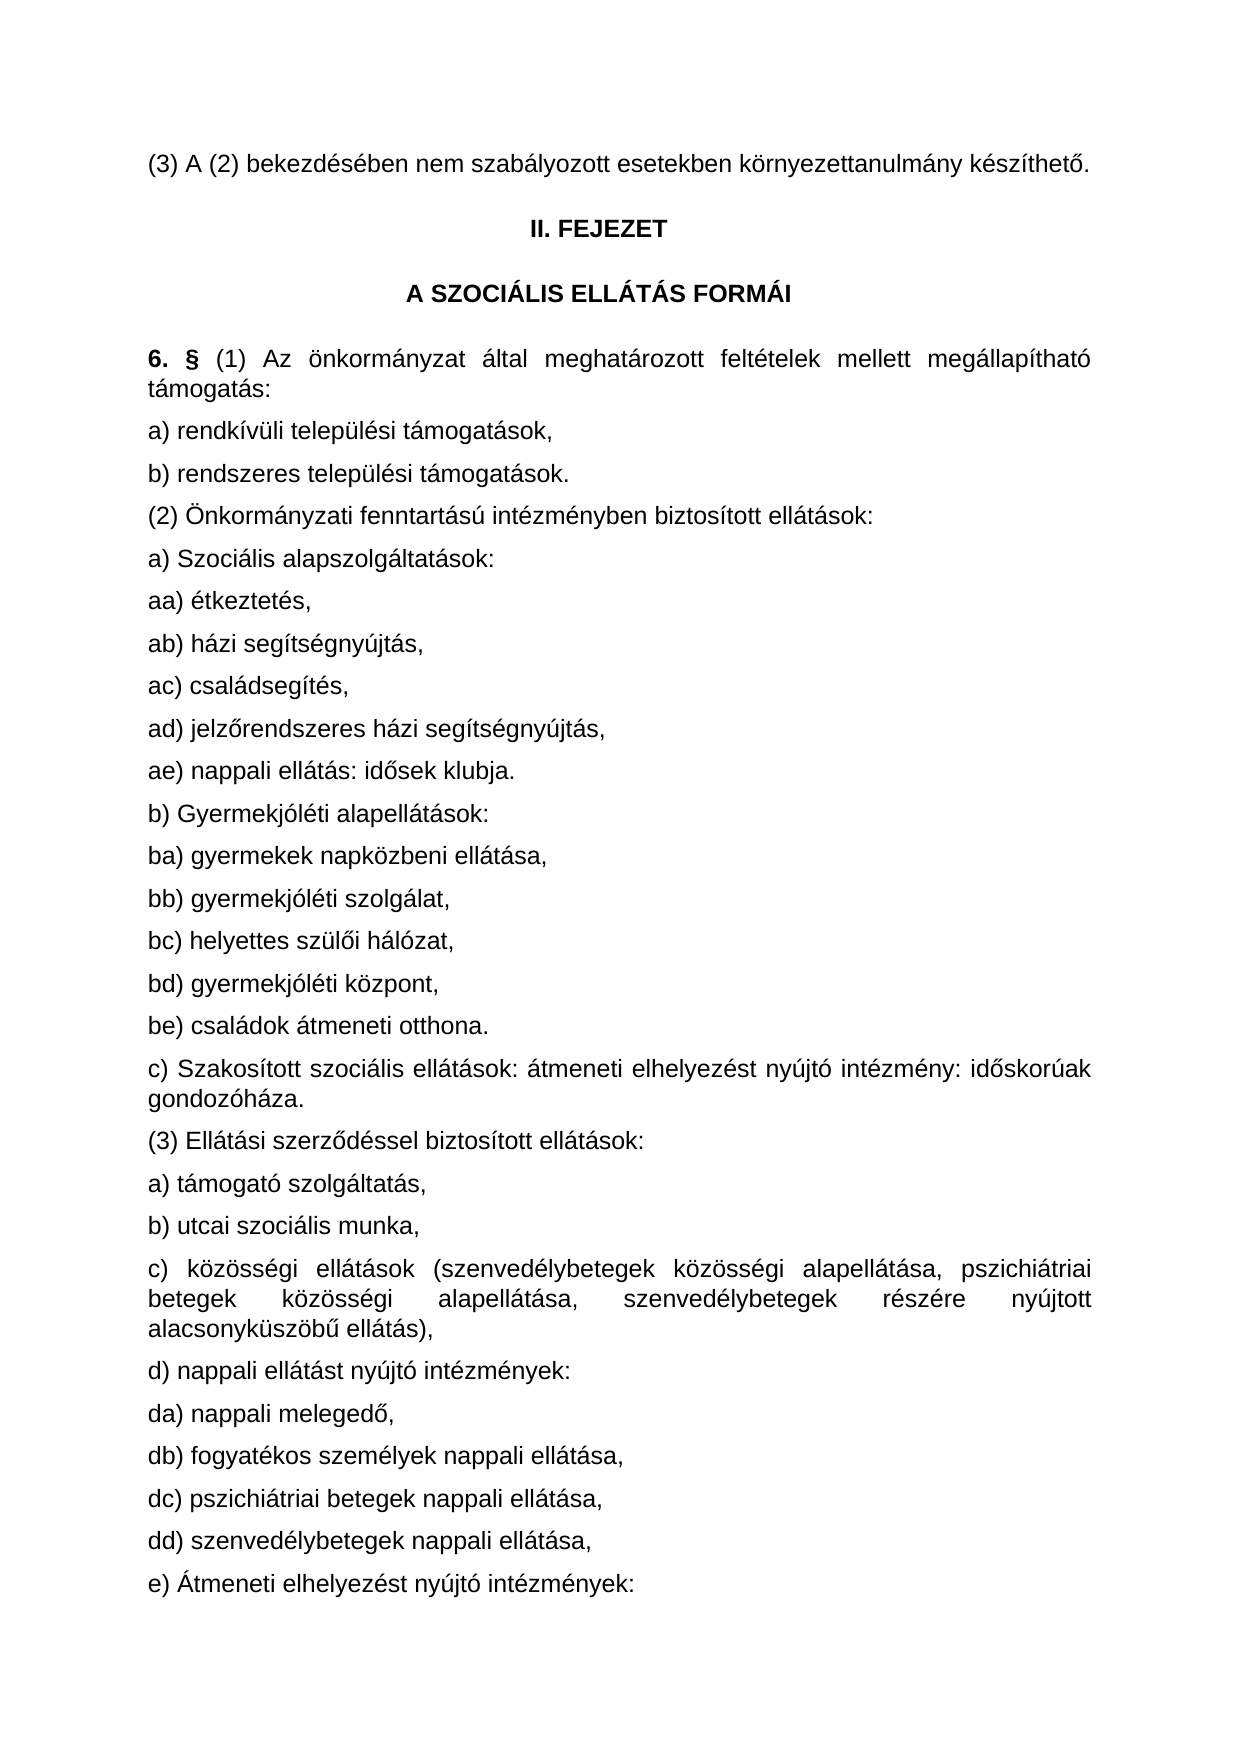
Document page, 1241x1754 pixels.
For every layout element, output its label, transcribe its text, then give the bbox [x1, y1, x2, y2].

text b) rendszeres települési támogatások. [148, 458, 1093, 488]
text aa) étkeztetés, [148, 585, 1093, 615]
text dd) szenvedélybetegek nappali ellátása, [148, 1525, 1093, 1555]
text (3) Ellátási szerződéssel biztosított ellátások: [148, 1125, 1093, 1155]
text db) fogyatékos személyek nappali ellátása, [148, 1440, 1093, 1470]
text dc) pszichiátriai betegek nappali ellátása, [148, 1483, 1093, 1513]
text a) rendkívüli települési támogatások, [148, 415, 1093, 445]
text b) Gyermekjóléti alapellátások: [148, 798, 1093, 828]
text bb) gyermekjóléti szolgálat, [148, 883, 1093, 913]
text (3) A (2) bekezdésében nem szabályozott esetekben környezettanulmány készíthető. [148, 148, 1093, 178]
text be) családok átmeneti otthona. [148, 1010, 1093, 1040]
text ba) gyermekek napközbeni ellátása, [148, 840, 1093, 870]
text A SZOCIÁLIS ELLÁTÁS FORMÁI [148, 278, 1050, 308]
text ac) családsegítés, [148, 670, 1093, 700]
text II. FEJEZET [148, 213, 1050, 243]
text ae) nappali ellátás: idősek klubja. [148, 755, 1093, 785]
text 6. § (1) Az önkormányzat által meghatározott feltételek mellett megállapítható támogatás: [148, 343, 1093, 403]
text (2) Önkormányzati fenntartású intézményben biztosított ellátások: [148, 500, 1093, 530]
text d) nappali ellátást nyújtó intézmények: [148, 1355, 1093, 1385]
text c) közösségi ellátások (szenvedélybetegek közösségi alapellátása, pszichiátriai betegek közösségi alapellátása, szenvedélybetegek részére nyújtott alacsonyküszöbű ellátás), [148, 1253, 1093, 1343]
text b) utcai szociális munka, [148, 1210, 1093, 1240]
text bd) gyermekjóléti központ, [148, 968, 1093, 998]
text a) Szociális alapszolgáltatások: [148, 543, 1093, 573]
text a) támogató szolgáltatás, [148, 1168, 1093, 1198]
text bc) helyettes szülői hálózat, [148, 925, 1093, 955]
text ab) házi segítségnyújtás, [148, 628, 1093, 658]
text ad) jelzőrendszeres házi segítségnyújtás, [148, 713, 1093, 743]
text da) nappali melegedő, [148, 1398, 1093, 1428]
text c) Szakosított szociális ellátások: átmeneti elhelyezést nyújtó intézmény: időskorúak gondozóháza. [148, 1053, 1093, 1113]
text e) Átmeneti elhelyezést nyújtó intézmények: [148, 1568, 1093, 1598]
